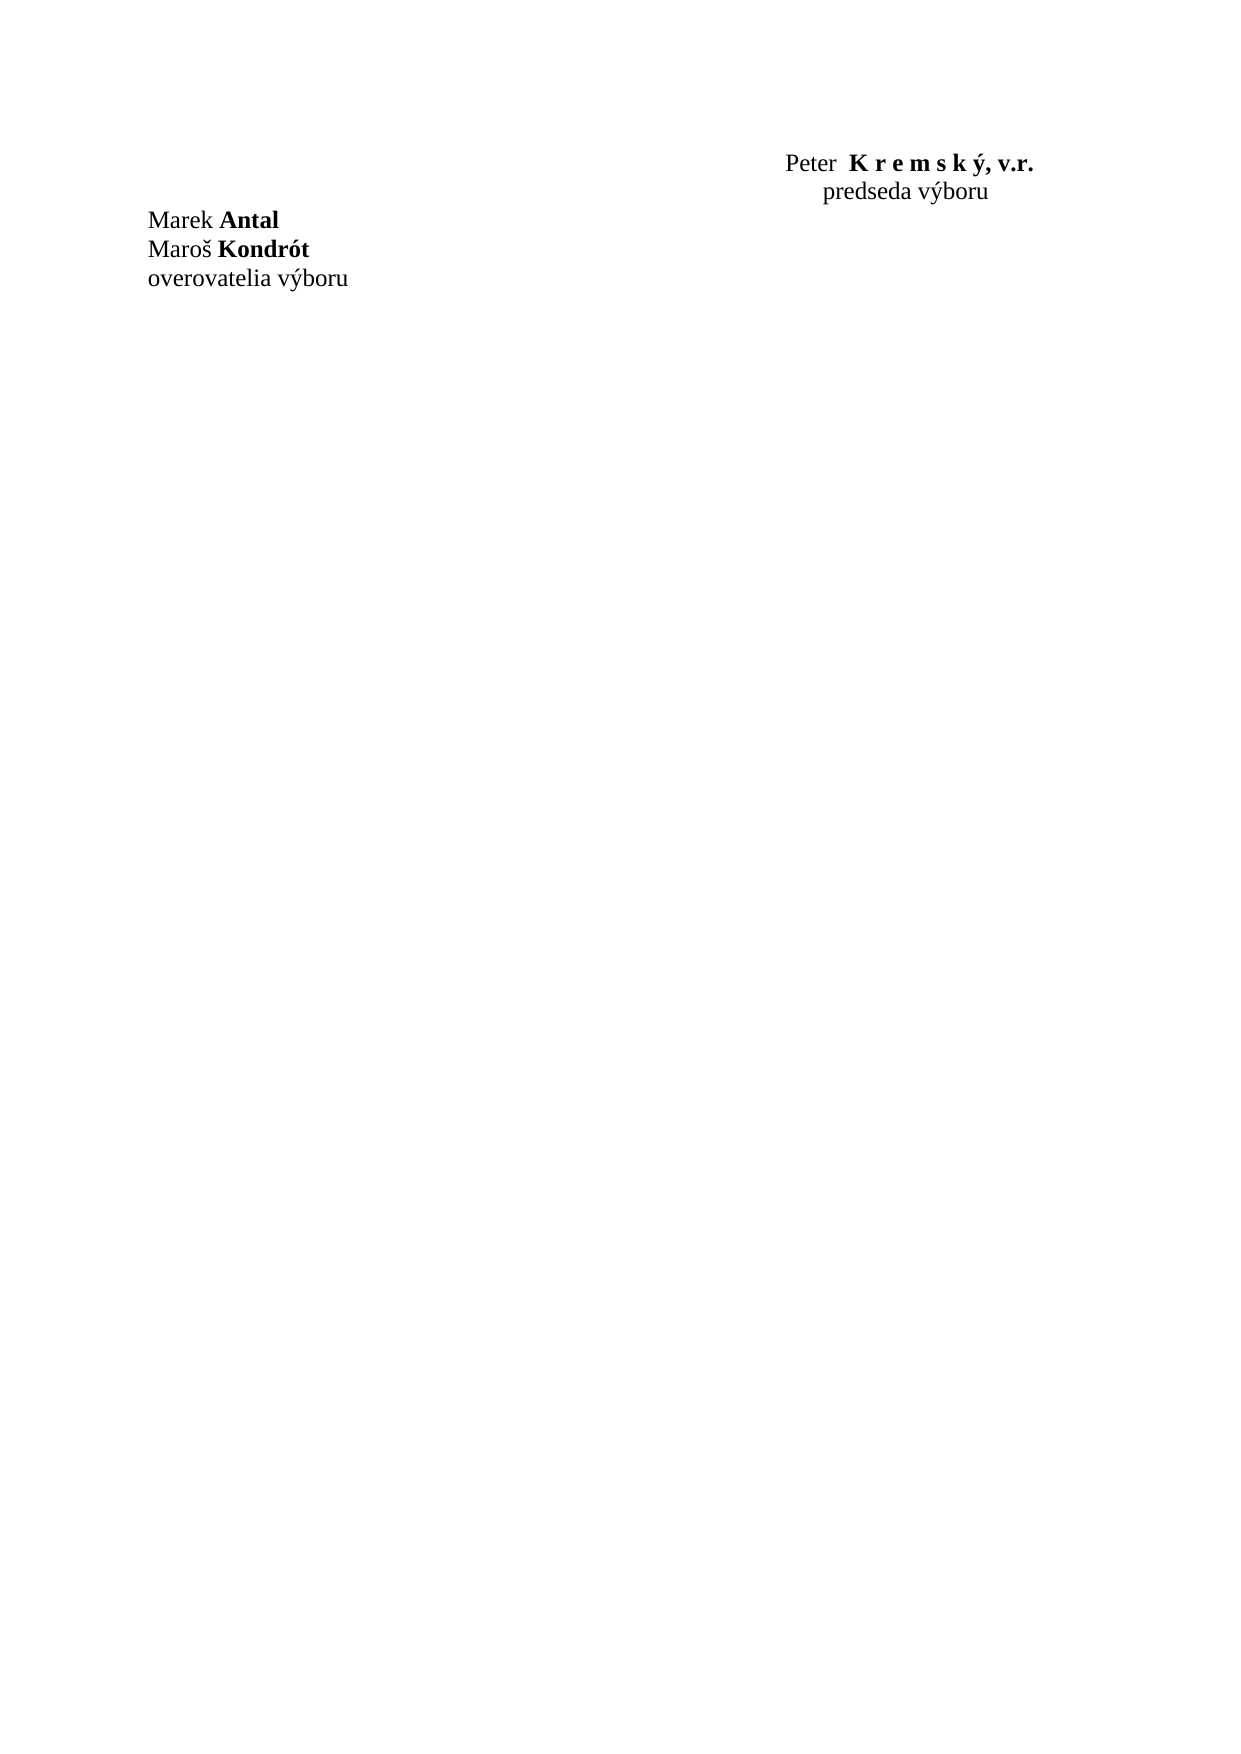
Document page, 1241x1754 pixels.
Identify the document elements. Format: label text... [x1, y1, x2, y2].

text overovatelia výboru [148, 263, 1093, 291]
text Peter K r e m s k ý, v.r. [148, 148, 1093, 176]
text predseda výboru [148, 176, 1093, 205]
text Marek Antal [148, 205, 1093, 234]
text Maroš Kondrót [148, 234, 1093, 263]
